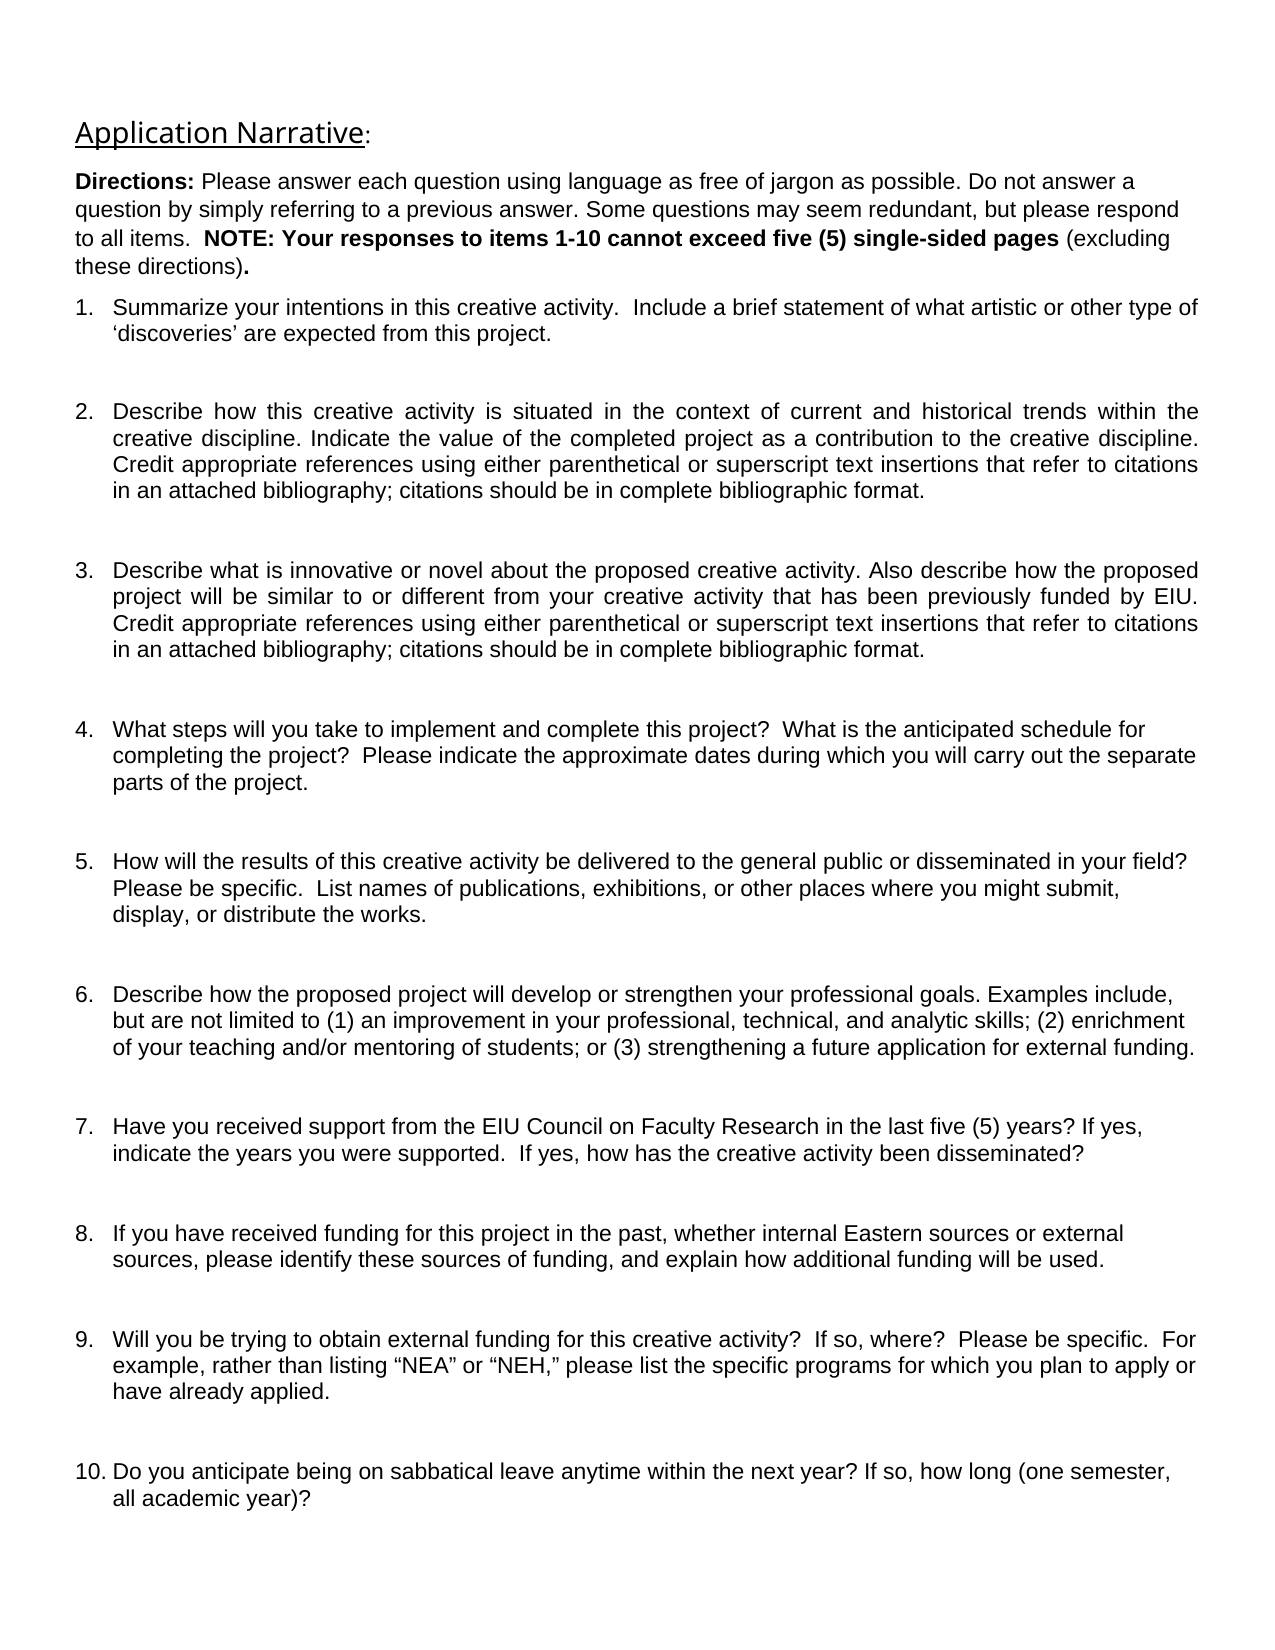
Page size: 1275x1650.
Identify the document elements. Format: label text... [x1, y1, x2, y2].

text Directions: Please answer each question using language as free of jargon as possible. Do not answer a question by simply referring to a previous answer. Some questions may seem redundant, but please respond to all items. NOTE: Your responses to items 1-10 cannot exceed five (5) single-sided pages (excluding these directions). [75, 168, 1200, 279]
list Describe how the proposed project will develop or strengthen your professional goals. Examples include, but are not limited to (1) an improvement in your professional, technical, and analytic skills; (2) enrichment of your teaching and/or mentoring of students; or (3) strengthening a future application for external funding. [75, 981, 1200, 1060]
list Have you received support from the EIU Council on Faculty Research in the last five (5) years? If yes, indicate the years you were supported. If yes, how has the creative activity been disseminated? [75, 1113, 1200, 1166]
list Summarize your intentions in this creative activity. Include a brief statement of what artistic or other type of ‘discoveries’ are expected from this project. [75, 294, 1200, 347]
list Describe what is innovative or novel about the proposed creative activity. Also describe how the proposed project will be similar to or different from your creative activity that has been previously funded by EIU. Credit appropriate references using either parenthetical or superscript text insertions that refer to citations in an attached bibliography; citations should be in complete bibliographic format. [75, 557, 1200, 662]
text Application Narrative: [75, 112, 1200, 152]
list How will the results of this creative activity be delivered to the general public or disseminated in your field? Please be specific. List names of publications, exhibitions, or other places where you might submit, display, or distribute the works. [75, 848, 1200, 927]
list If you have received funding for this project in the past, whether internal Eastern sources or external sources, please identify these sources of funding, and explain how additional funding will be used. [75, 1219, 1200, 1272]
list What steps will you take to implement and complete this project? What is the anticipated schedule for completing the project? Please indicate the approximate dates during which you will carry out the separate parts of the project. [75, 716, 1200, 795]
list Do you anticipate being on sabbatical leave anytime within the next year? If so, how long (one semester, all academic year)? [75, 1458, 1200, 1511]
list Describe how this creative activity is situated in the context of current and historical trends within the creative discipline. Indicate the value of the completed project as a contribution to the creative discipline. Credit appropriate references using either parenthetical or superscript text insertions that refer to citations in an attached bibliography; citations should be in complete bibliographic format. [75, 398, 1200, 503]
list Will you be trying to obtain external funding for this creative activity? If so, where? Please be specific. For example, rather than listing “NEA” or “NEH,” please list the specific programs for which you plan to apply or have already applied. [75, 1326, 1200, 1405]
